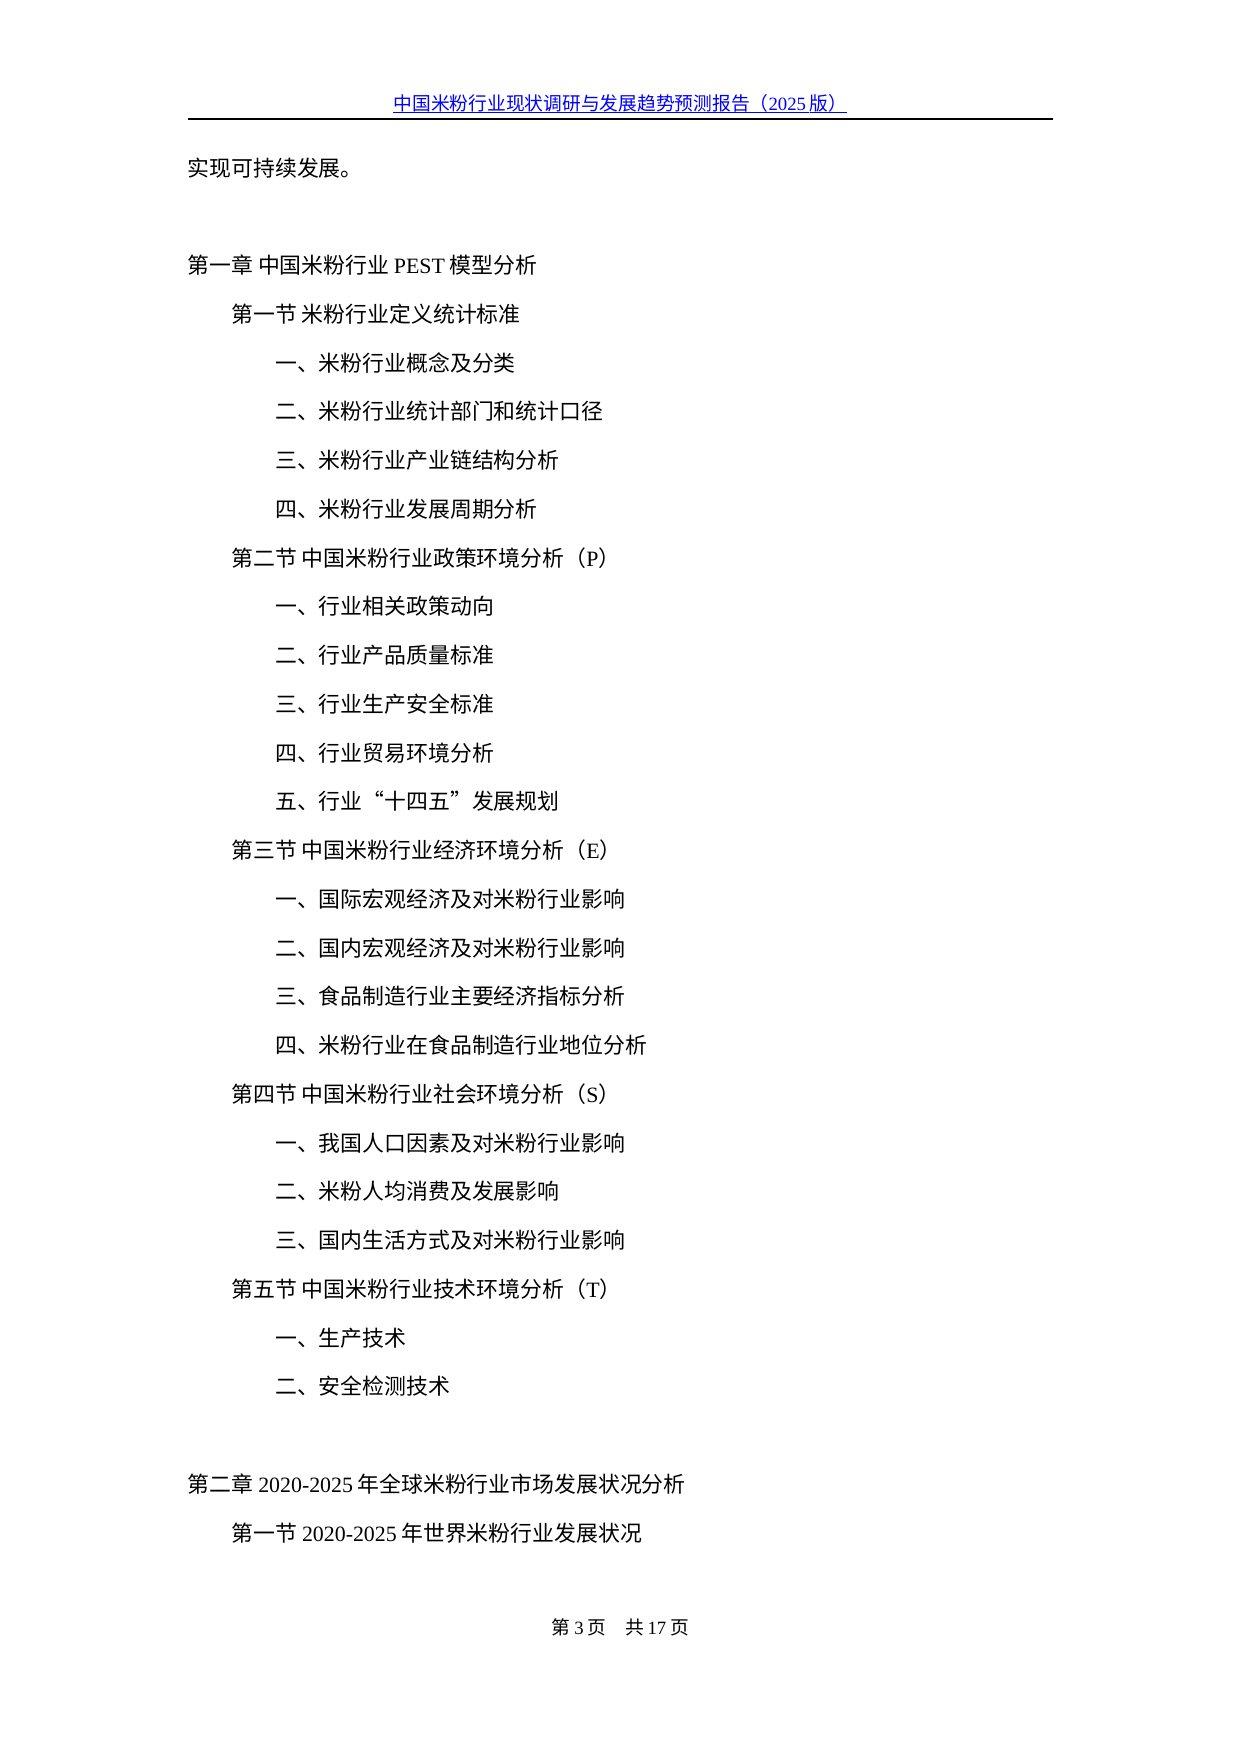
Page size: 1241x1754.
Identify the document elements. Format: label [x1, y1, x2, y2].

text [187, 150, 1053, 1548]
